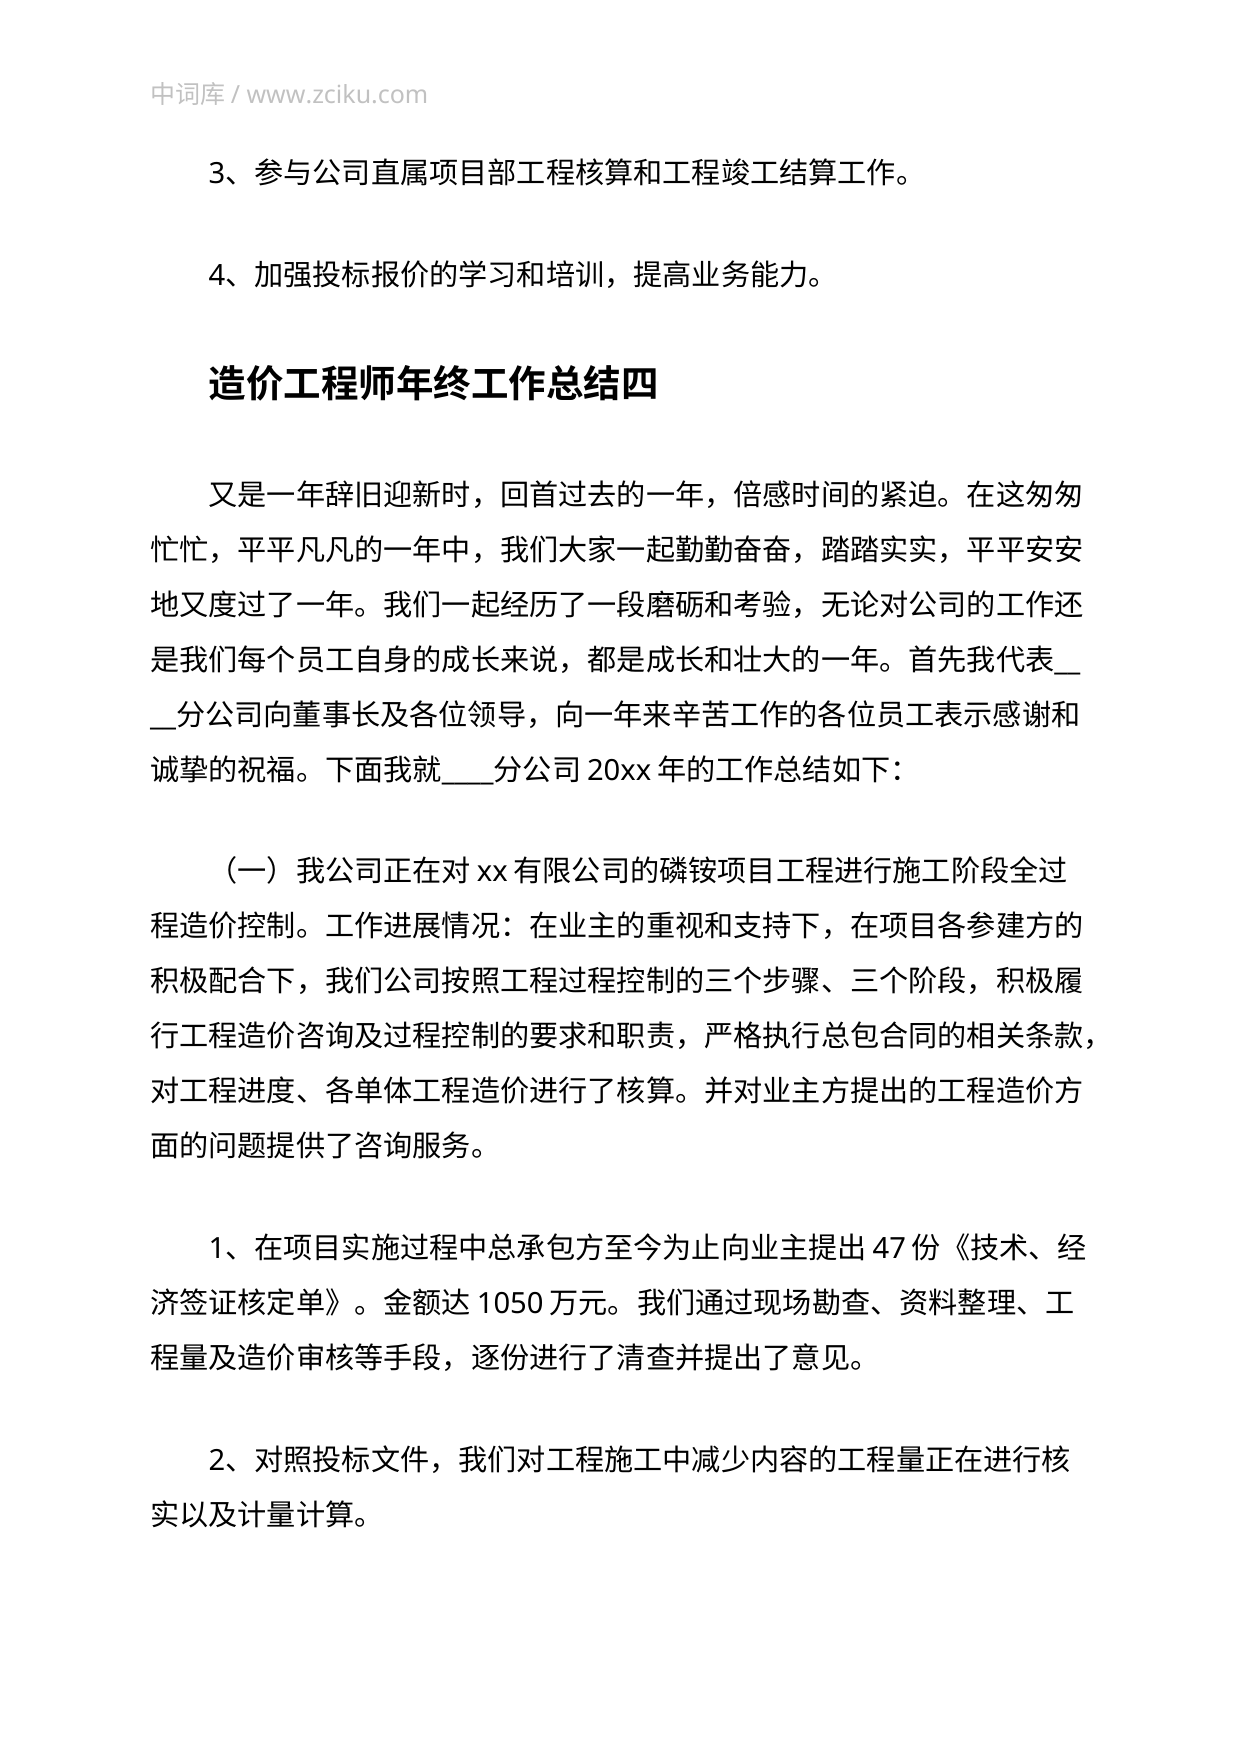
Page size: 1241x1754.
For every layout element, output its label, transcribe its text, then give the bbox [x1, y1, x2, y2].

text 1、在项目实施过程中总承包方至今为止向业主提出47份《技术、经济签证核定单》。金额达1050万元。我们通过现场勘查、资料整理、工程量及造价审核等手段，逐份进行了清查并提出了意见。 [150, 1224, 1090, 1377]
text 又是一年辞旧迎新时，回首过去的一年，倍感时间的紧迫。在这匆匆忙忙，平平凡凡的一年中，我们大家一起勤勤奋奋，踏踏实实，平平安安地又度过了一年。我们一起经历了一段磨砺和考验，无论对公司的工作还是我们每个员工自身的成长来说，都是成长和壮大的一年。首先我代表____分公司向董事长及各位领导，向一年来辛苦工作的各位员工表示感谢和诚挚的祝福。下面我就____分公司20xx年的工作总结如下： [150, 471, 1090, 788]
text 2、对照投标文件，我们对工程施工中减少内容的工程量正在进行核实以及计量计算。 [150, 1436, 1090, 1533]
text （一）我公司正在对xx有限公司的磷铵项目工程进行施工阶段全过程造价控制。工作进展情况：在业主的重视和支持下，在项目各参建方的积极配合下，我们公司按照工程过程控制的三个步骤、三个阶段，积极履行工程造价咨询及过程控制的要求和职责，严格执行总包合同的相关条款，对工程进度、各单体工程造价进行了核算。并对业主方提出的工程造价方面的问题提供了咨询服务。 [150, 848, 1090, 1165]
text 3、参与公司直属项目部工程核算和工程竣工结算工作。 [150, 150, 1090, 192]
text 4、加强投标报价的学习和培训，提高业务能力。 [150, 252, 1090, 294]
text 造价工程师年终工作总结四 [150, 354, 1090, 408]
